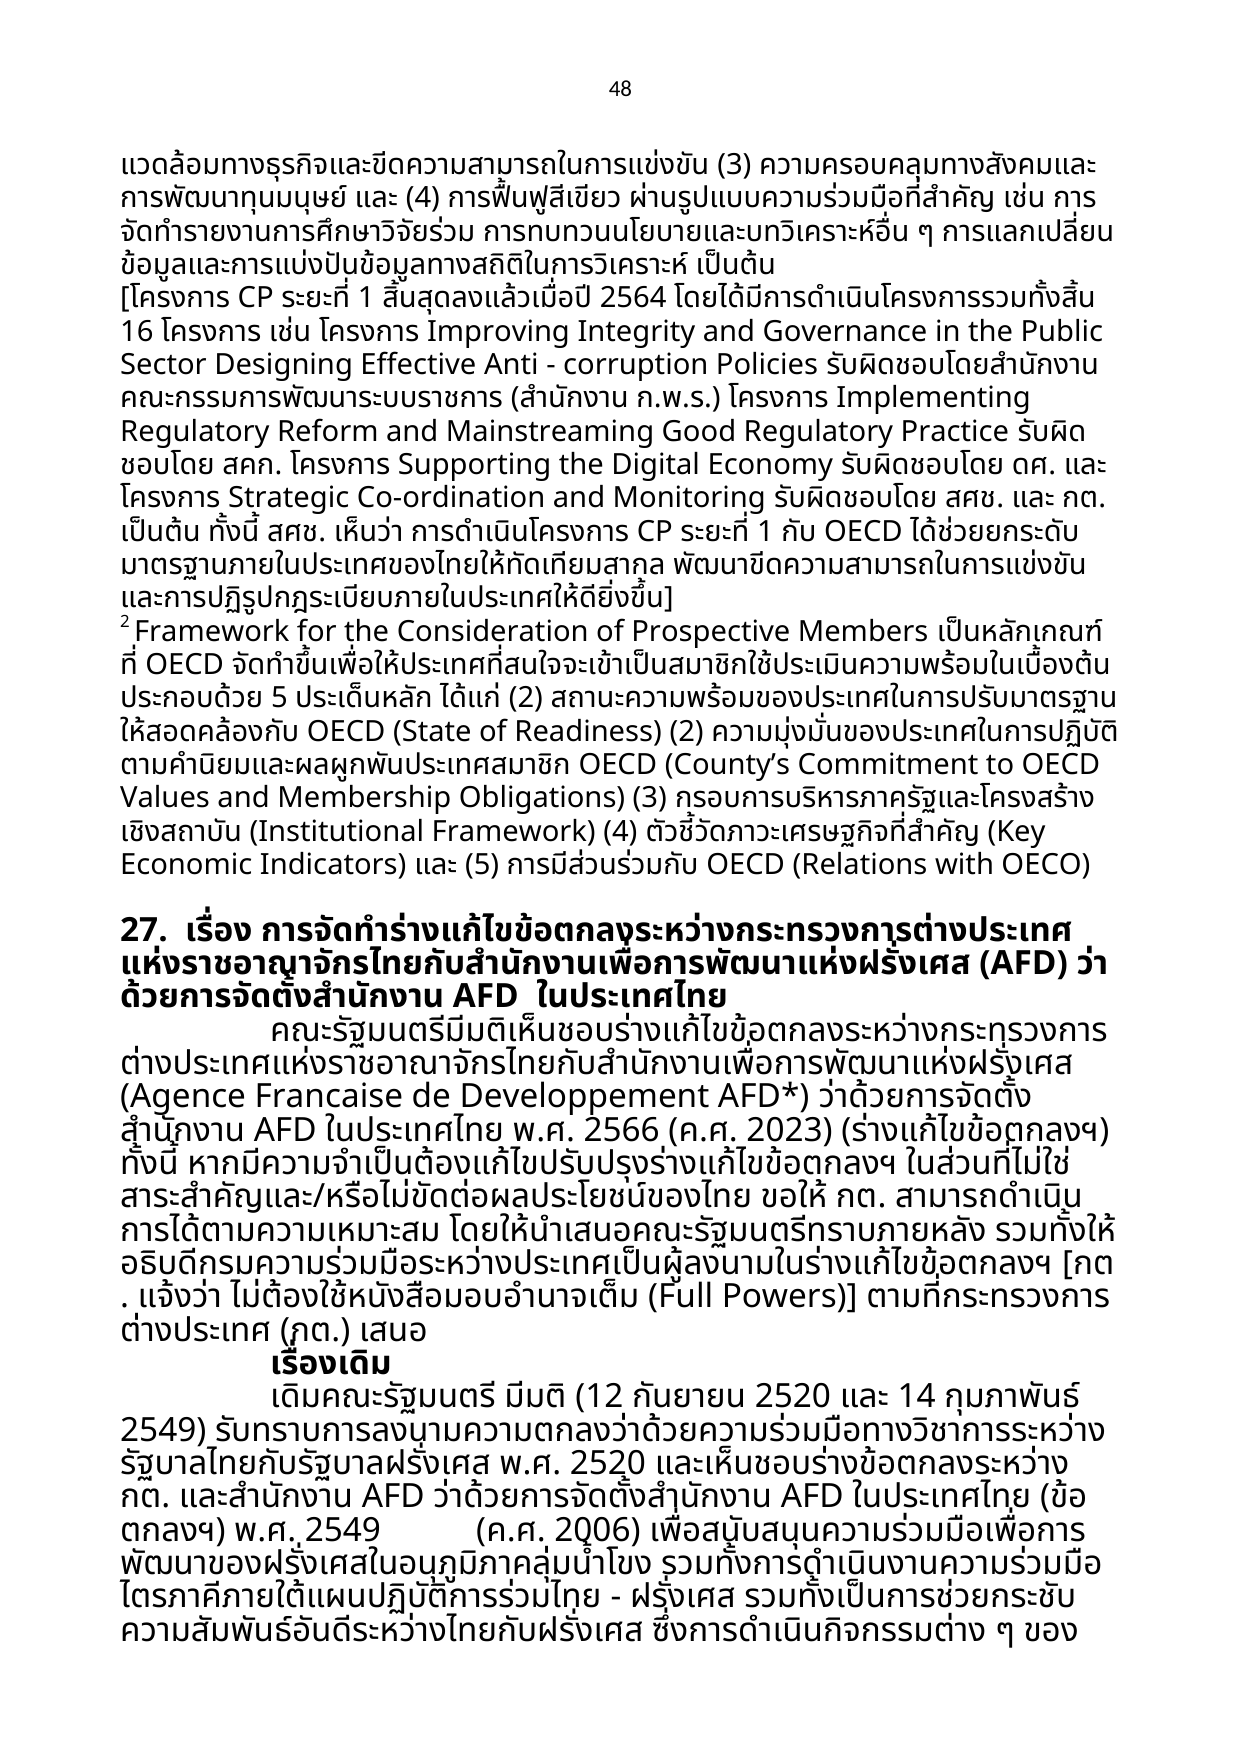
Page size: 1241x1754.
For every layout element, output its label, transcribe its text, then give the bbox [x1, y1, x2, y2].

text 2 Framework for the Consideration of Prospective Members เป็นหลักเกณฑ์ที่ OECD จัดทำขึ้นเพื่อให้ประเทศที่สนใจจะเข้าเป็นสมาชิกใช้ประเมินความพร้อมในเบื้องต้น ประกอบด้วย 5 ประเด็นหลัก ได้แก่ (2) สถานะความพร้อมของประเทศในการปรับมาตรฐานให้สอดคล้องกับ OECD (State of Readiness) (2) ความมุ่งมั่นของประเทศในการปฏิบัติตามคำนิยมและผลผูกพันประเทศสมาชิก OECD (County’s Commitment to OECD Values and Membership Obligations) (3) กรอบการบริหารภาครัฐและโครงสร้างเชิงสถาบัน (Institutional Framework) (4) ตัวชี้วัดภาวะเศรษฐกิจที่สำคัญ (Key Economic Indicators) และ (5) การมีส่วนร่วมกับ OECD (Relations with OECO) [120, 614, 1120, 881]
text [120, 1381, 1120, 1648]
text 27. เรื่อง การจัดทำร่างแก้ไขข้อตกลงระหว่างกระทรวงการต่างประเทศแห่งราชอาณาจักรไทยกับสำนักงานเพื่อการพัฒนาแห่งฝรั่งเศส (AFD) ว่าด้วยการจัดตั้งสำนักงาน AFD ในประเทศไทย [120, 914, 1120, 1014]
text [โครงการ CP ระยะที่ 1 สิ้นสุดลงแล้วเมื่อปี 2564 โดยได้มีการดำเนินโครงการรวมทั้งสิ้น 16 โครงการ เช่น โครงการ Improving Integrity and Governance in the Public Sector Designing Effective Anti - corruption Policies รับผิดชอบโดยสำนักงานคณะกรรมการพัฒนาระบบราชการ (สำนักงาน ก.พ.ร.) โครงการ Implementing Regulatory Reform and Mainstreaming Good Regulatory Practice รับผิดชอบโดย สคก. โครงการ Supporting the Digital Economy รับผิดชอบโดย ดศ. และโครงการ Strategic Co-ordination and Monitoring รับผิดชอบโดย สศช. และ กต. เป็นต้น ทั้งนี้ สศช. เห็นว่า การดำเนินโครงการ CP ระยะที่ 1 กับ OECD ได้ช่วยยกระดับมาตรฐานภายในประเทศของไทยให้ทัดเทียมสากล พัฒนาขีดความสามารถในการแข่งขัน และการปฏิรูปกฎระเบียบภายในประเทศให้ดียิ่งขึ้น] [120, 281, 1120, 614]
text คณะรัฐมนตรีมีมติเห็นชอบร่างแก้ไขข้อตกลงระหว่างกระทรวงการต่างประเทศแห่งราชอาณาจักรไทยกับสำนักงานเพื่อการพัฒนาแห่งฝรั่งเศส (Agence Francaise de Developpement AFD*) ว่าด้วยการจัดตั้งสำนักงาน AFD ในประเทศไทย พ.ศ. 2566 (ค.ศ. 2023) (ร่างแก้ไขข้อตกลงฯ) ทั้งนี้ หากมีความจำเป็นต้องแก้ไขปรับปรุงร่างแก้ไขข้อตกลงฯ ในส่วนที่ไม่ใช่สาระสำคัญและ/หรือไม่ขัดต่อผลประโยชน์ของไทย ขอให้ กต. สามารถดำเนินการได้ตามความเหมาะสม โดยให้นำเสนอคณะรัฐมนตรีทราบภายหลัง รวมทั้งให้อธิบดีกรมความร่วมมือระหว่างประเทศเป็นผู้ลงนามในร่างแก้ไขข้อตกลงฯ [กต. แจ้งว่า ไม่ต้องใช้หนังสือมอบอำนาจเต็ม (Full Powers)] ตามที่กระทรวงการต่างประเทศ (กต.) เสนอ [120, 1014, 1120, 1348]
text เรื่องเดิม [120, 1348, 1120, 1381]
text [120, 148, 1120, 281]
